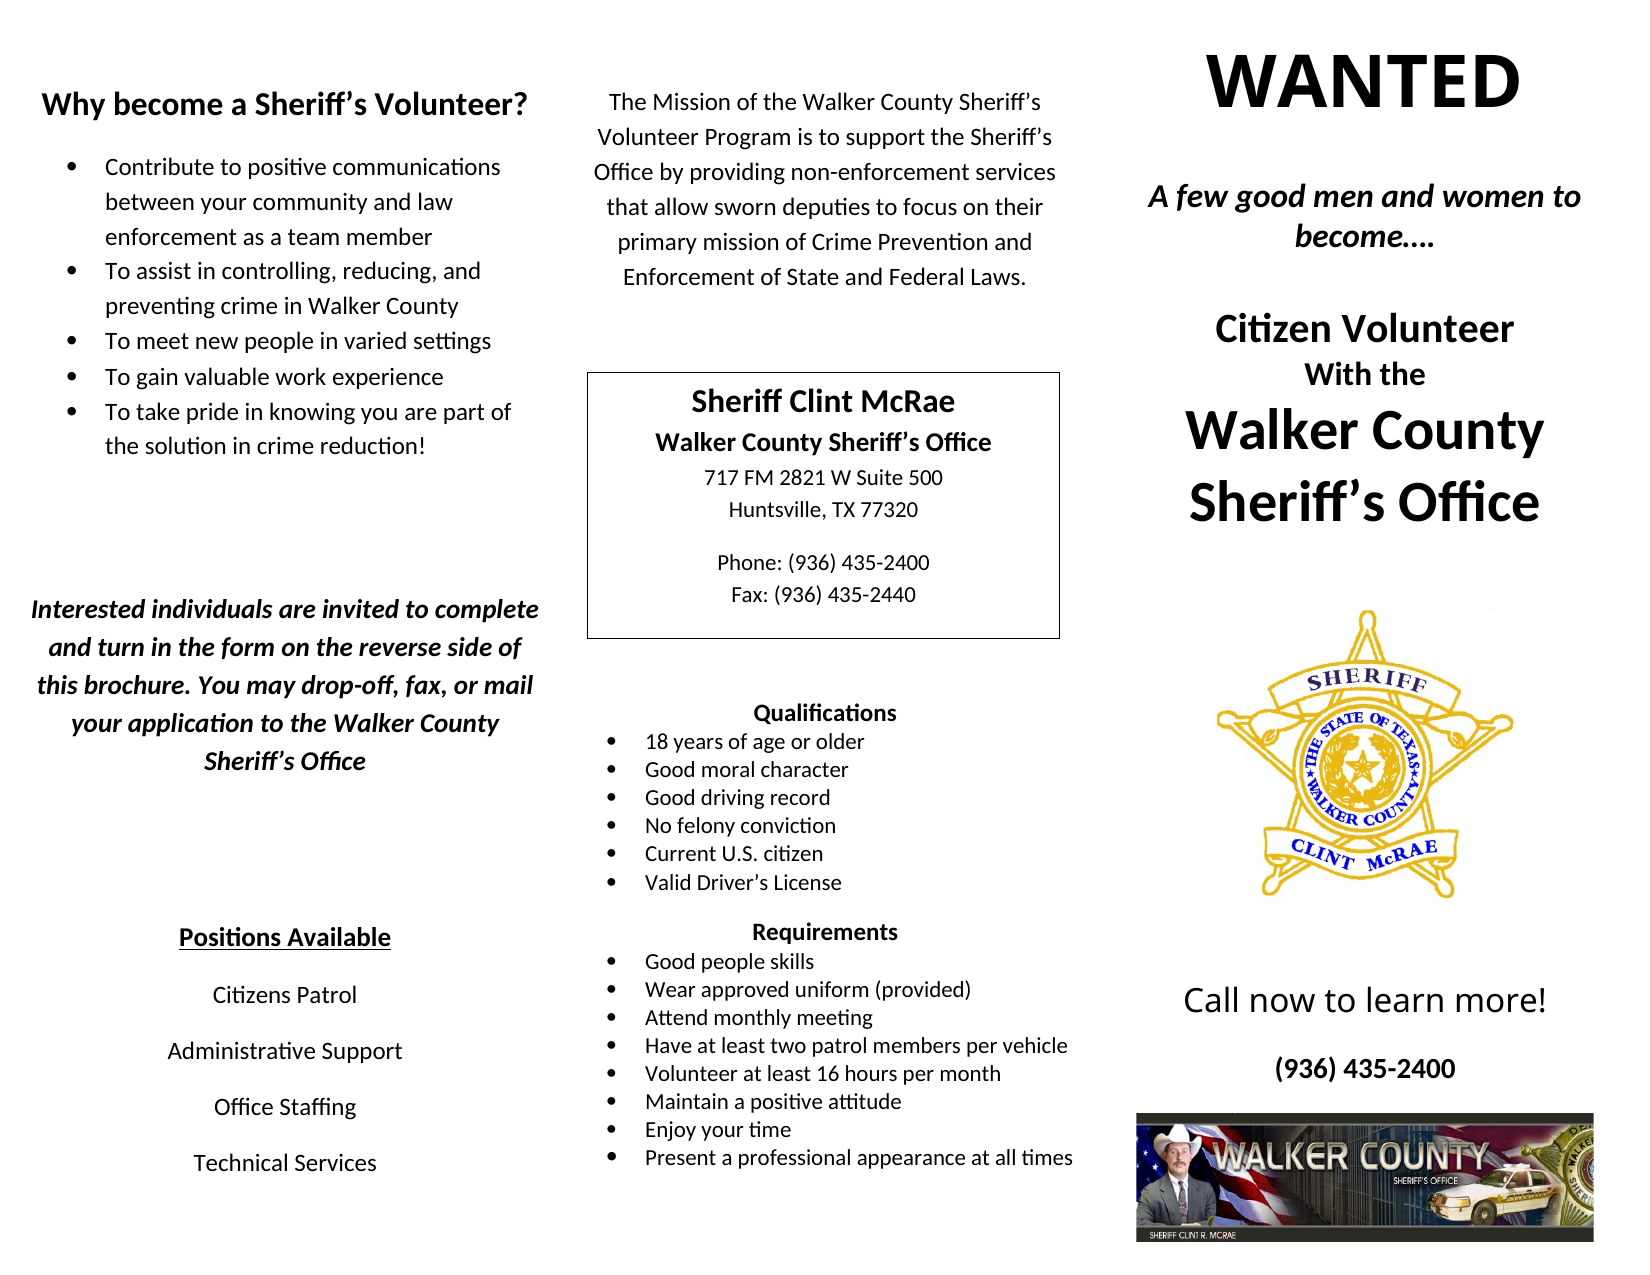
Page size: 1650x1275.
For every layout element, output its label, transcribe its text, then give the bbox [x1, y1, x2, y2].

text The Mission of the Walker County Sheriff’s Volunteer Program is to support the Sheriff’s Office by providing non-enforcement services that allow sworn deputies to focus on their primary mission of Crime Prevention and Enforcement of State and Federal Laws. [570, 86, 1080, 291]
text Technical Services [30, 1147, 540, 1177]
list Volunteer at least 16 hours per month [607, 1059, 1080, 1087]
list No felony conviction [607, 812, 1080, 839]
text Qualifications [570, 697, 1080, 727]
list Valid Driver’s License [607, 868, 1080, 896]
text Positions Available [30, 920, 540, 953]
text Administrative Support [30, 1035, 540, 1066]
text Citizens Patrol [30, 979, 540, 1010]
list Attend monthly meeting [607, 1003, 1080, 1031]
text Why become a Sheriff’s Volunteer? [30, 83, 540, 124]
list 18 years of age or older [607, 727, 1080, 756]
list Walker County Sheriff’s Office [1110, 393, 1620, 536]
list Maintain a positive attitude [607, 1087, 1080, 1115]
list Call now to learn more! [1110, 977, 1620, 1022]
list (936) 435-2400 [1110, 1050, 1620, 1086]
picture [1211, 607, 1519, 906]
list Enjoy your time [607, 1115, 1080, 1143]
list WANTED [1110, 30, 1620, 129]
list With the [1110, 352, 1620, 393]
list Wear approved uniform (provided) [607, 975, 1080, 1003]
text Office Staffing [30, 1091, 540, 1121]
list Contribute to positive communications between your community and law enforcement as a team member [67, 151, 540, 251]
text Interested individuals are invited to complete and turn in the form on the reverse side of this brochure. You may drop-off, fax, or mail your application to the Walker County Sheriff’s Office [30, 592, 540, 777]
list Present a professional appearance at all times [607, 1143, 1080, 1171]
list To gain valuable work experience [67, 361, 540, 391]
list Have at least two patrol members per vehicle [607, 1031, 1080, 1059]
picture [1136, 1113, 1594, 1242]
list To assist in controlling, reducing, and preventing crime in Walker County [67, 256, 540, 321]
list Good moral character [607, 756, 1080, 783]
list Good people skills [607, 947, 1080, 975]
text Requirements [570, 916, 1080, 947]
list To meet new people in varied settings [67, 326, 540, 356]
list Good driving record [607, 783, 1080, 812]
list A few good men and women to become…. [1110, 175, 1620, 256]
list To take pride in knowing you are part of the solution in crime reduction! [67, 396, 540, 461]
list Citizen Volunteer [1110, 302, 1620, 352]
list Current U.S. citizen [607, 839, 1080, 868]
